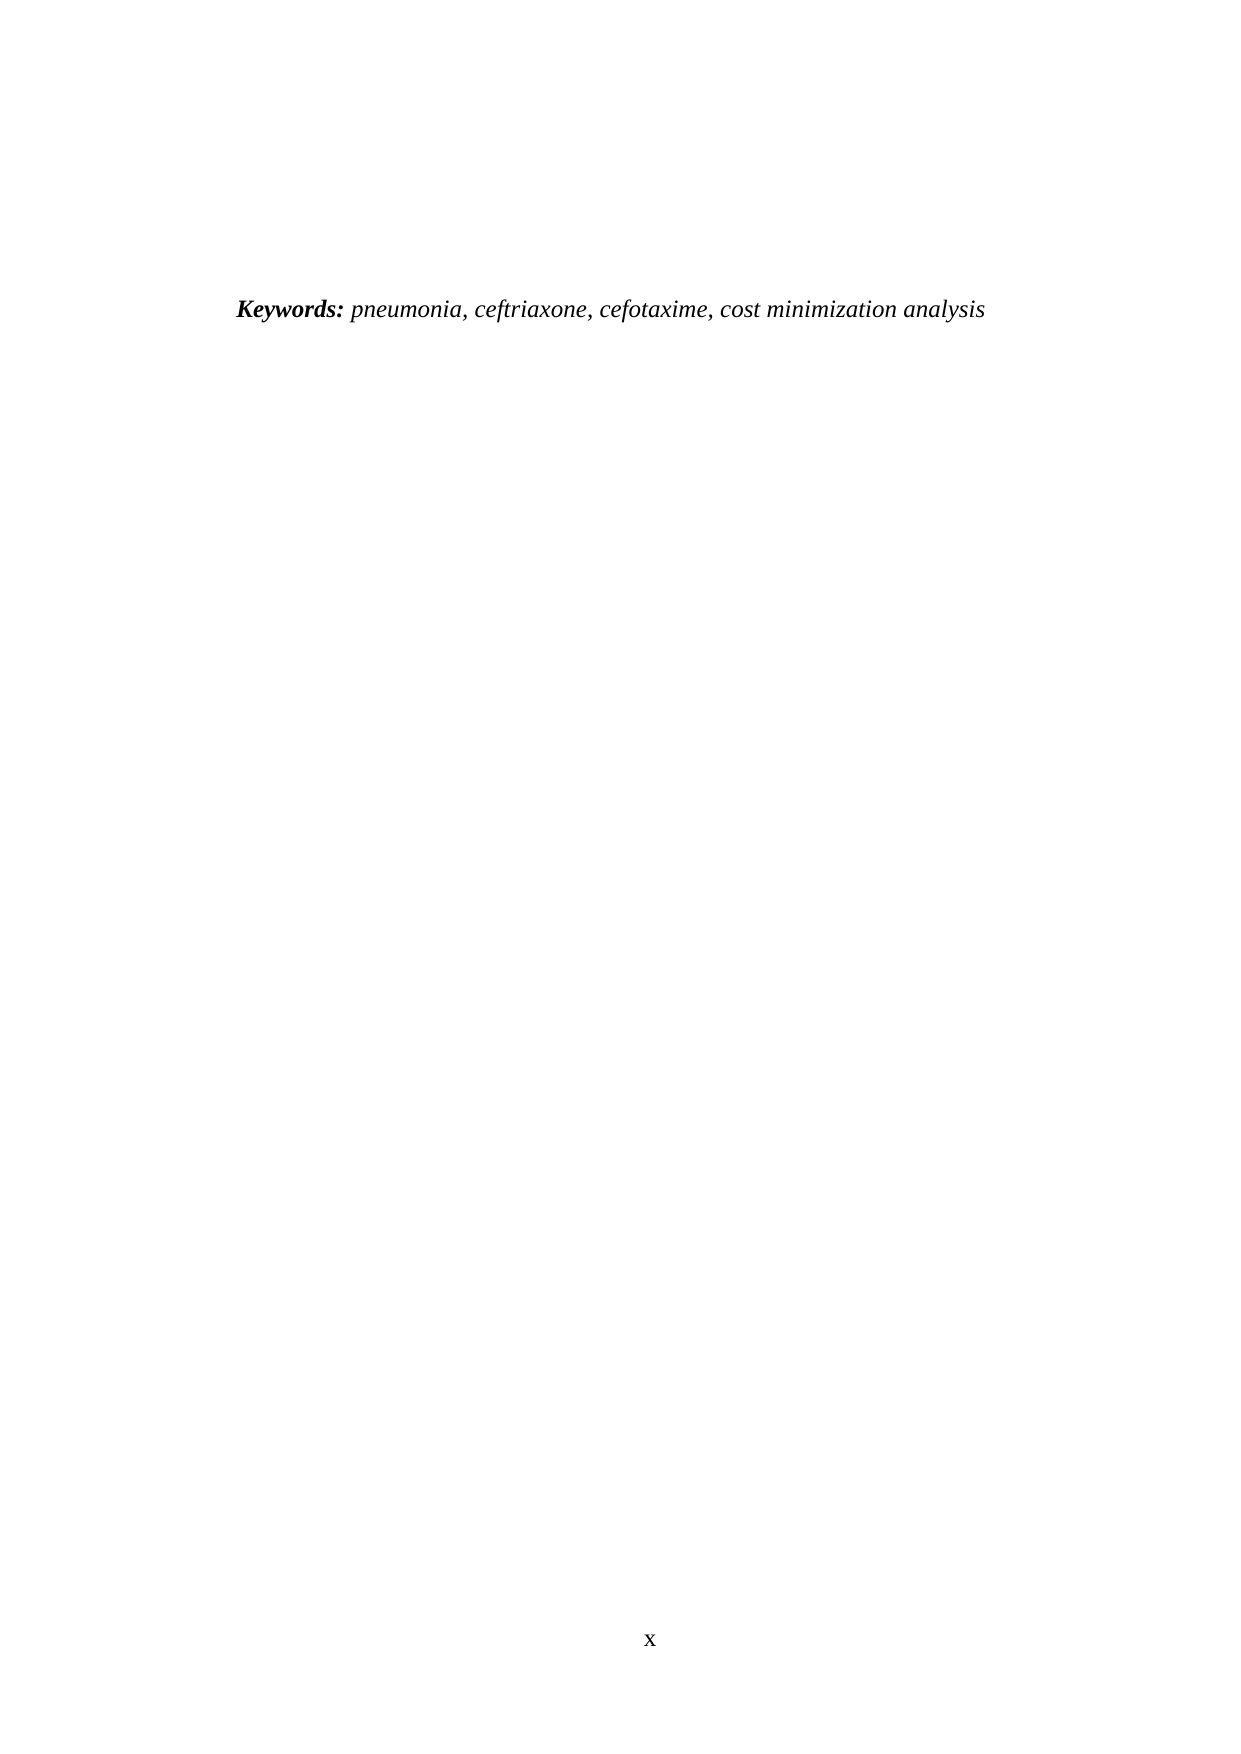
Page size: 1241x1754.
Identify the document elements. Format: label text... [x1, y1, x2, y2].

text Keywords: pneumonia, ceftriaxone, cefotaxime, cost minimization analysis [236, 294, 1063, 322]
